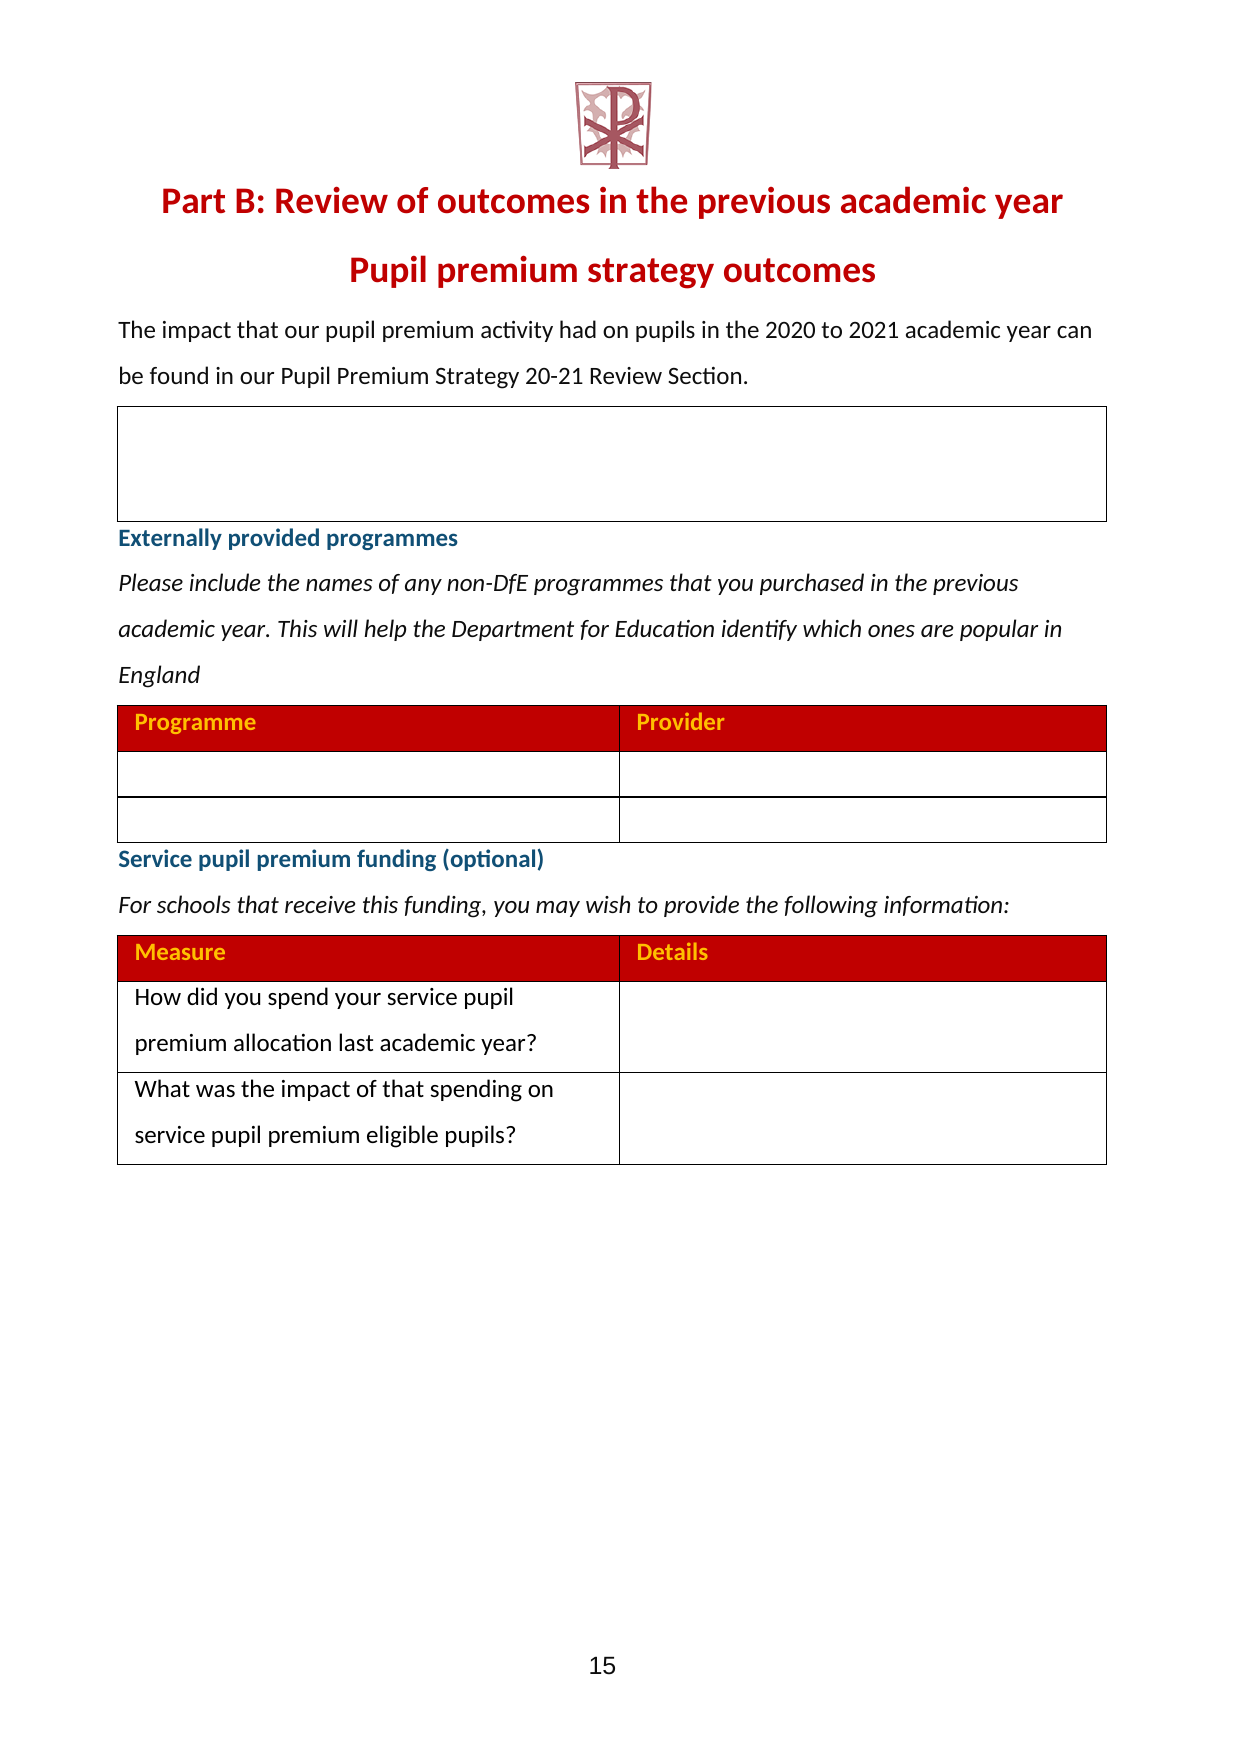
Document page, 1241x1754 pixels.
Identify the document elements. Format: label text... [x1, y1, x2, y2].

table_cell [118, 798, 619, 842]
table_cell How did you spend your service pupil premium allocation last academic year? [118, 982, 619, 1072]
picture [561, 73, 665, 177]
table_cell [620, 1073, 1106, 1164]
table_header Provider [620, 706, 1106, 751]
subtitle Externally provided programmes [118, 522, 1107, 552]
table_cell [620, 798, 1106, 842]
table_cell [620, 752, 1106, 796]
table_header Details [620, 936, 1106, 981]
subtitle Part B: Review of outcomes in the previous academic year [118, 177, 1107, 223]
table_cell What was the impact of that spending on service pupil premium eligible pupils? [118, 1073, 619, 1164]
subtitle Pupil premium strategy outcomes [118, 246, 1107, 292]
text For schools that receive this funding, you may wish to provide the following information: [118, 889, 1107, 919]
subtitle Service pupil premium funding (optional) [118, 843, 1107, 874]
table_cell [620, 982, 1106, 1072]
table_header [118, 407, 1106, 521]
table_header Measure [118, 936, 619, 981]
text Please include the names of any non-DfE programmes that you purchased in the previous academic year. This will help the Department for Education identify which ones are popular in England [118, 567, 1107, 689]
table_cell [118, 752, 619, 796]
table_header Programme [118, 706, 619, 751]
text The impact that our pupil premium activity had on pupils in the 2020 to 2021 academic year can be found in our Pupil Premium Strategy 20-21 Review Section. [118, 314, 1107, 391]
